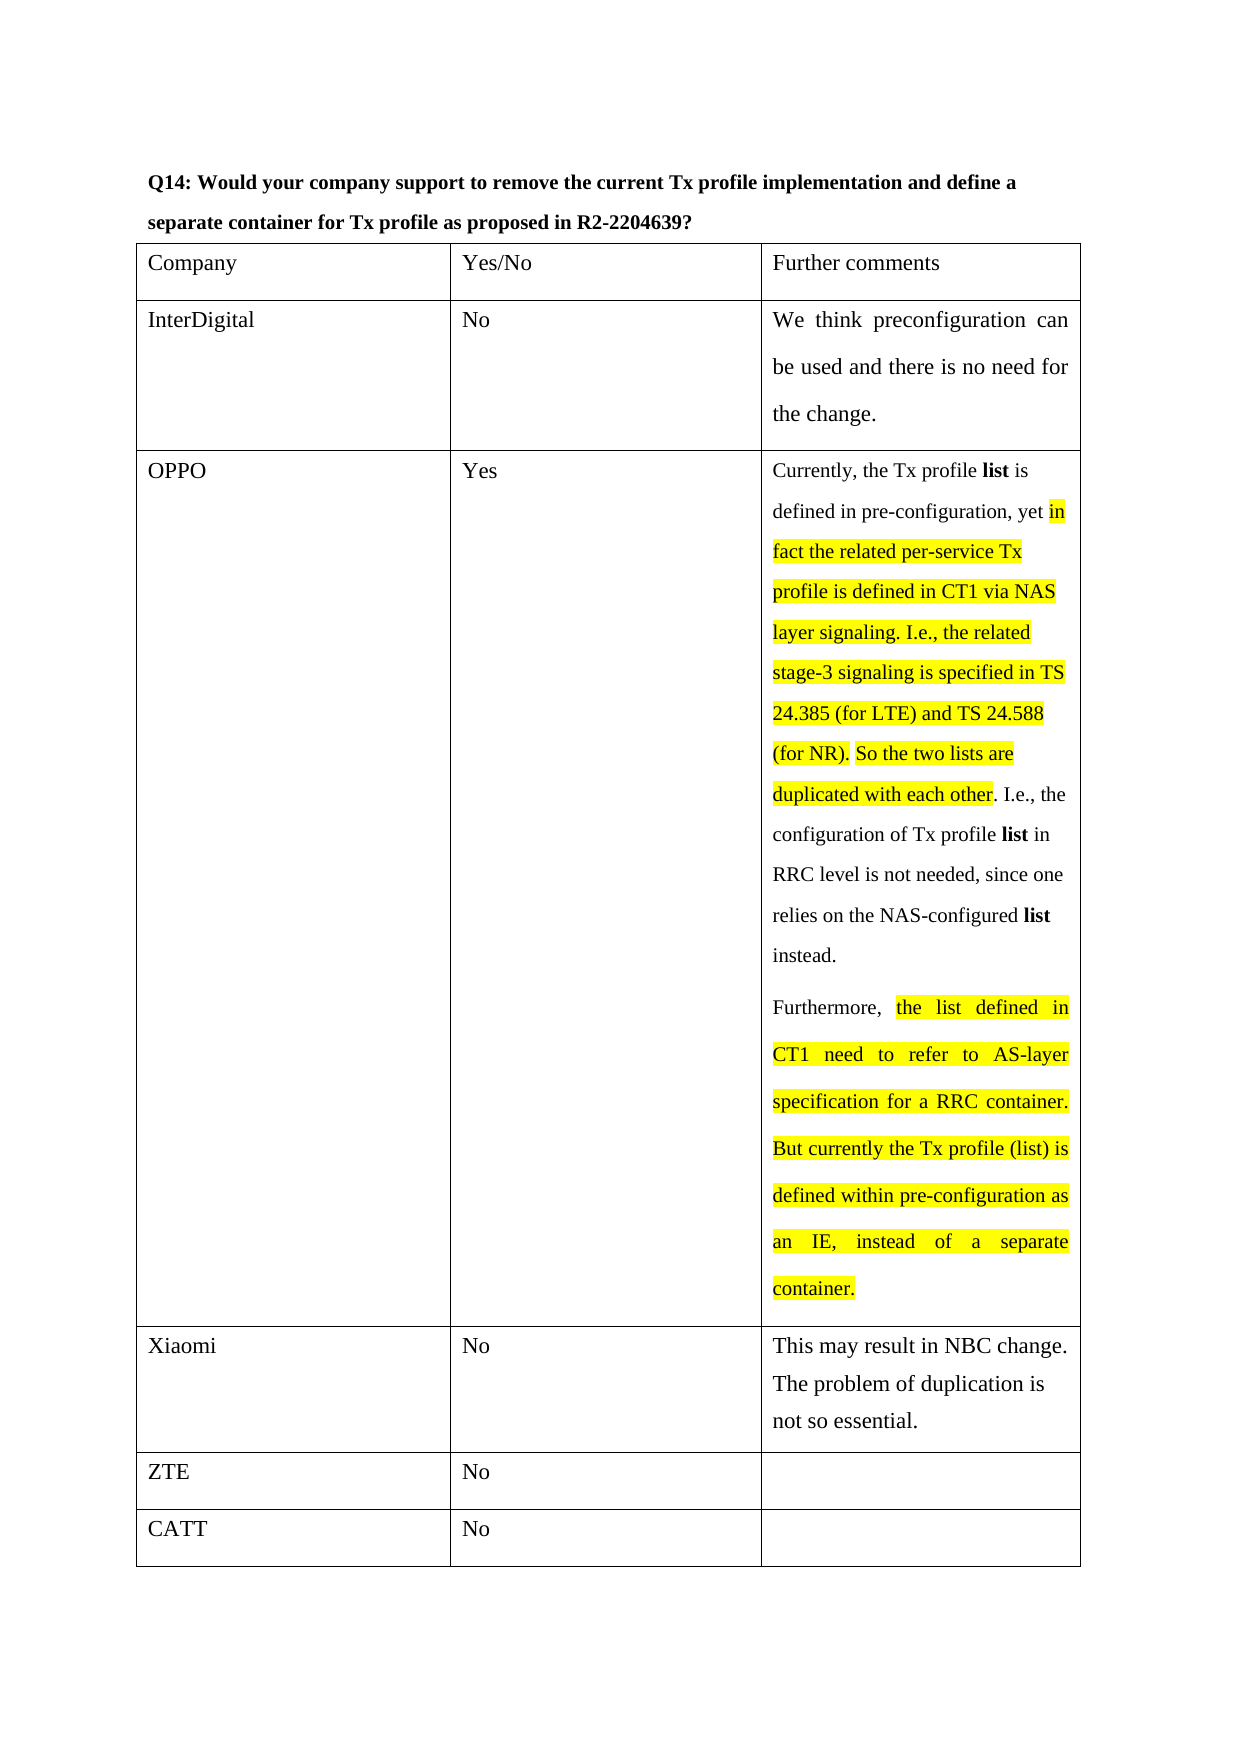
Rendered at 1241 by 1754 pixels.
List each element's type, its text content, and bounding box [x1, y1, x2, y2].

table_cell No [451, 1327, 761, 1452]
table_cell [762, 1510, 1080, 1566]
text Q14: Would your company support to remove the current Tx profile implementation and define a separate container for Tx profile as proposed in R2-2204639? [148, 163, 1092, 241]
table_cell We think preconfiguration can be used and there is no need for the change. [762, 301, 1080, 450]
table_header Further comments [762, 244, 1080, 300]
table_cell InterDigital [137, 301, 450, 450]
table_cell Currently, the Tx profile list is defined in pre-configuration, yet in fact the related per-service Tx profile is defined in CT1 via NAS layer signaling. I.e., the related stage-3 signaling is specified in TS 24.385 (for LTE) and TS 24.588 (for NR). So the two lists are duplicated with each other. I.e., the configuration of Tx profile list in RRC level is not needed, since one relies on the NAS-configured list instead. Furthermore, the list defined in CT1 need to refer to AS-layer specification for a RRC container. But currently the Tx profile (list) is defined within pre-configuration as an IE, instead of a separate container. [762, 451, 1080, 1326]
table_header Company [137, 244, 450, 300]
table_cell This may result in NBC change. The problem of duplication is not so essential. [762, 1327, 1080, 1452]
table_cell No [451, 301, 761, 450]
table_cell CATT [137, 1510, 450, 1566]
table_cell No [451, 1453, 761, 1508]
table_cell [762, 1453, 1080, 1508]
table_header Yes/No [451, 244, 761, 300]
table_cell OPPO [137, 451, 450, 1326]
table_cell No [451, 1510, 761, 1566]
table_cell ZTE [137, 1453, 450, 1508]
table_cell Yes [451, 451, 761, 1326]
table_cell Xiaomi [137, 1327, 450, 1452]
